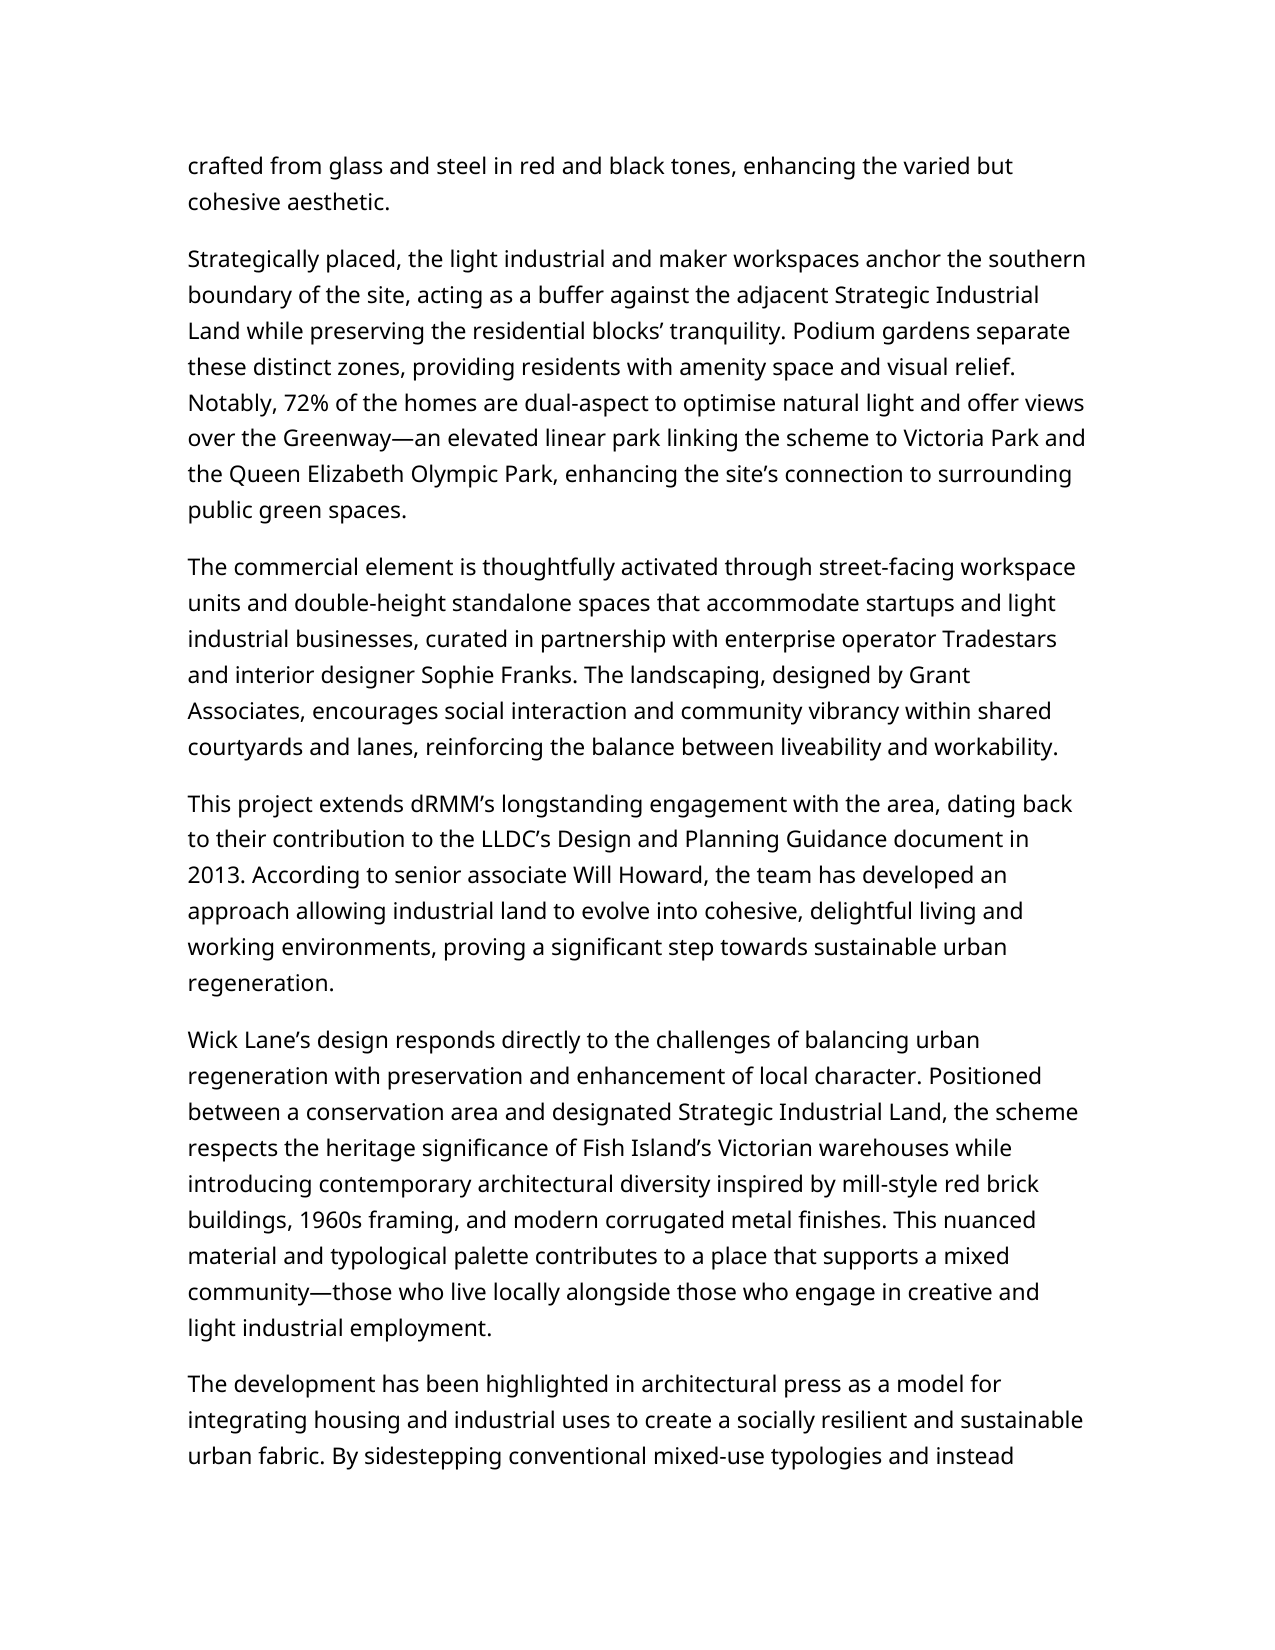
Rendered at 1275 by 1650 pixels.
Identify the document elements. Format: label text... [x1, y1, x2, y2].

text This project extends dRMM’s longstanding engagement with the area, dating back to their contribution to the LLDC’s Design and Planning Guidance document in 2013. According to senior associate Will Howard, the team has developed an approach allowing industrial land to evolve into cohesive, delightful living and working environments, proving a significant step towards sustainable urban regeneration. [187, 787, 1087, 998]
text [187, 1368, 1087, 1471]
text The commercial element is thoughtfully activated through street-facing workspace units and double-height standalone spaces that accommodate startups and light industrial businesses, curated in partnership with enterprise operator Tradestars and interior designer Sophie Franks. The landscaping, designed by Grant Associates, encourages social interaction and community vibrancy within shared courtyards and lanes, reinforcing the balance between liveability and workability. [187, 551, 1087, 762]
text Wick Lane’s design responds directly to the challenges of balancing urban regeneration with preservation and enhancement of local character. Positioned between a conservation area and designated Strategic Industrial Land, the scheme respects the heritage significance of Fish Island’s Victorian warehouses while introducing contemporary architectural diversity inspired by mill-style red brick buildings, 1960s framing, and modern corrugated metal finishes. This nuanced material and typological palette contributes to a place that supports a mixed community—those who live locally alongside those who engage in creative and light industrial employment. [187, 1024, 1087, 1343]
text Strategically placed, the light industrial and maker workspaces anchor the southern boundary of the site, acting as a buffer against the adjacent Strategic Industrial Land while preserving the residential blocks’ tranquility. Podium gardens separate these distinct zones, providing residents with amenity space and visual relief. Notably, 72% of the homes are dual-aspect to optimise natural light and offer views over the Greenway—an elevated linear park linking the scheme to Victoria Park and the Queen Elizabeth Olympic Park, enhancing the site’s connection to surrounding public green spaces. [187, 243, 1087, 526]
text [187, 150, 1087, 217]
